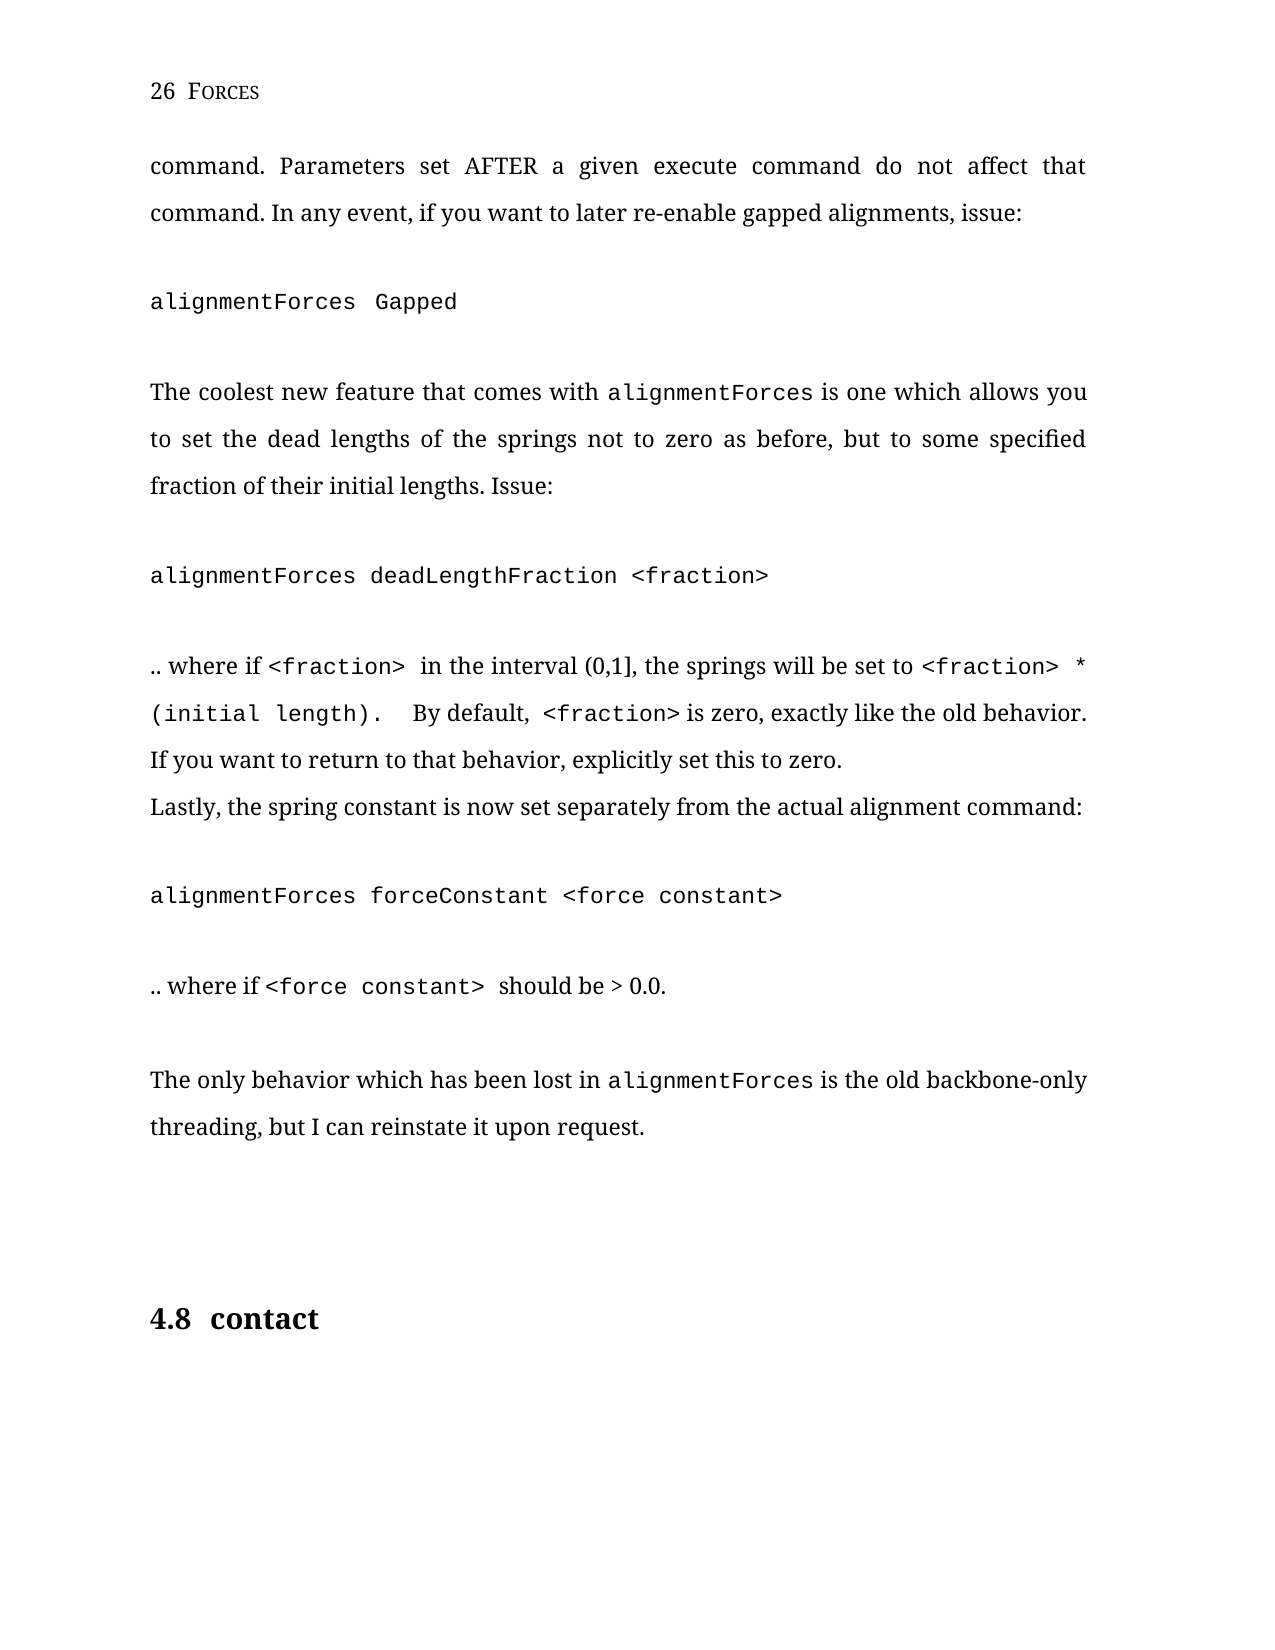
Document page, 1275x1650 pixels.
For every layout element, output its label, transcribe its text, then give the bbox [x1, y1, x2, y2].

subtitle contact [150, 1298, 1087, 1338]
text .. where if <fraction> in the interval (0,1], the springs will be set to <fraction> * (initial length). By default, <fraction> is zero, exactly like the old behavior. If you want to return to that behavior, explicitly set this to zero. [150, 650, 1087, 775]
text alignmentForces Gapped [150, 291, 1087, 317]
text Lastly, the spring constant is now set separately from the actual alignment command: [150, 791, 1087, 822]
text alignmentForces deadLengthFraction <fraction> [150, 564, 1087, 590]
text The only behavior which has been lost in alignmentForces is the old backbone-only threading, but I can reinstate it upon request. [150, 1064, 1087, 1142]
text .. where if <force constant> should be > 0.0. [150, 970, 1087, 1001]
text alignmentForces forceConstant <force constant> [150, 884, 1087, 910]
text The coolest new feature that comes with alignmentForces is one which allows you to set the dead lengths of the springs not to zero as before, but to some specified fraction of their initial lengths. Issue: [150, 376, 1087, 501]
